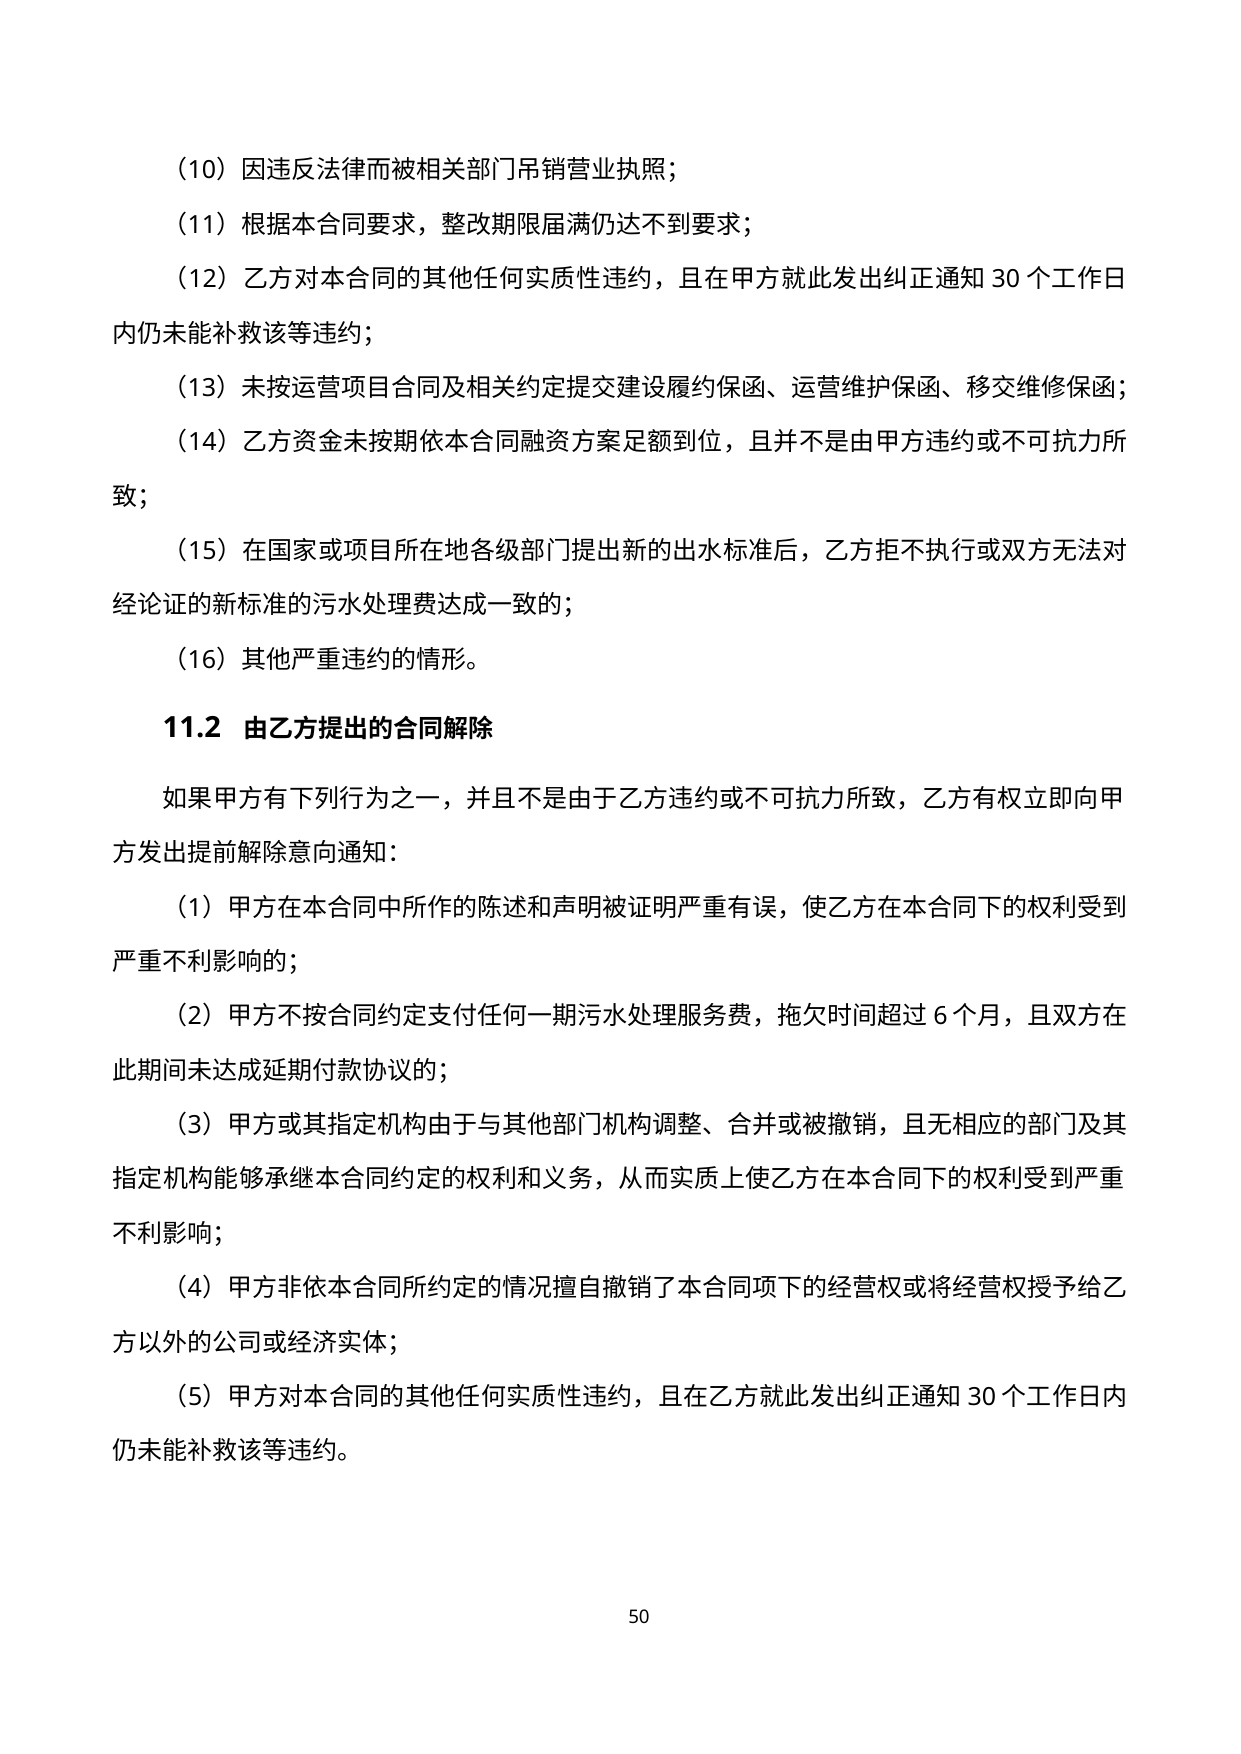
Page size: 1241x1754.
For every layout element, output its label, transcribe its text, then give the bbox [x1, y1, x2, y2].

text （12）乙方对本合同的其他任何实质性违约，且在甲方就此发出纠正通知30个工作日内仍未能补救该等违约； [112, 259, 1128, 349]
text （3）甲方或其指定机构由于与其他部门机构调整、合并或被撤销，且无相应的部门及其指定机构能够承继本合同约定的权利和义务，从而实质上使乙方在本合同下的权利受到严重不利影响； [112, 1104, 1128, 1249]
text （15）在国家或项目所在地各级部门提出新的出水标准后，乙方拒不执行或双方无法对经论证的新标准的污水处理费达成一致的； [112, 531, 1128, 621]
text （16）其他严重违约的情形。 [112, 639, 1128, 676]
text （1）甲方在本合同中所作的陈述和声明被证明严重有误，使乙方在本合同下的权利受到严重不利影响的； [112, 887, 1128, 978]
text （2）甲方不按合同约定支付任何一期污水处理服务费，拖欠时间超过6个月，且双方在此期间未达成延期付款协议的； [112, 996, 1128, 1086]
text （4）甲方非依本合同所约定的情况擅自撤销了本合同项下的经营权或将经营权授予给乙方以外的公司或经济实体； [112, 1268, 1128, 1358]
text 如果甲方有下列行为之一，并且不是由于乙方违约或不可抗力所致，乙方有权立即向甲方发出提前解除意向通知： [112, 778, 1128, 869]
text （5）甲方对本合同的其他任何实质性违约，且在乙方就此发出纠正通知30个工作日内仍未能补救该等违约。 [112, 1376, 1128, 1467]
text （14）乙方资金未按期依本合同融资方案足额到位，且并不是由甲方违约或不可抗力所致； [112, 422, 1128, 512]
text （10）因违反法律而被相关部门吊销营业执照； [112, 150, 1128, 186]
subtitle 由乙方提出的合同解除 [112, 706, 1128, 746]
text （11）根据本合同要求，整改期限届满仍达不到要求； [112, 204, 1128, 241]
text （13）未按运营项目合同及相关约定提交建设履约保函、运营维护保函、移交维修保函； [112, 367, 1128, 404]
